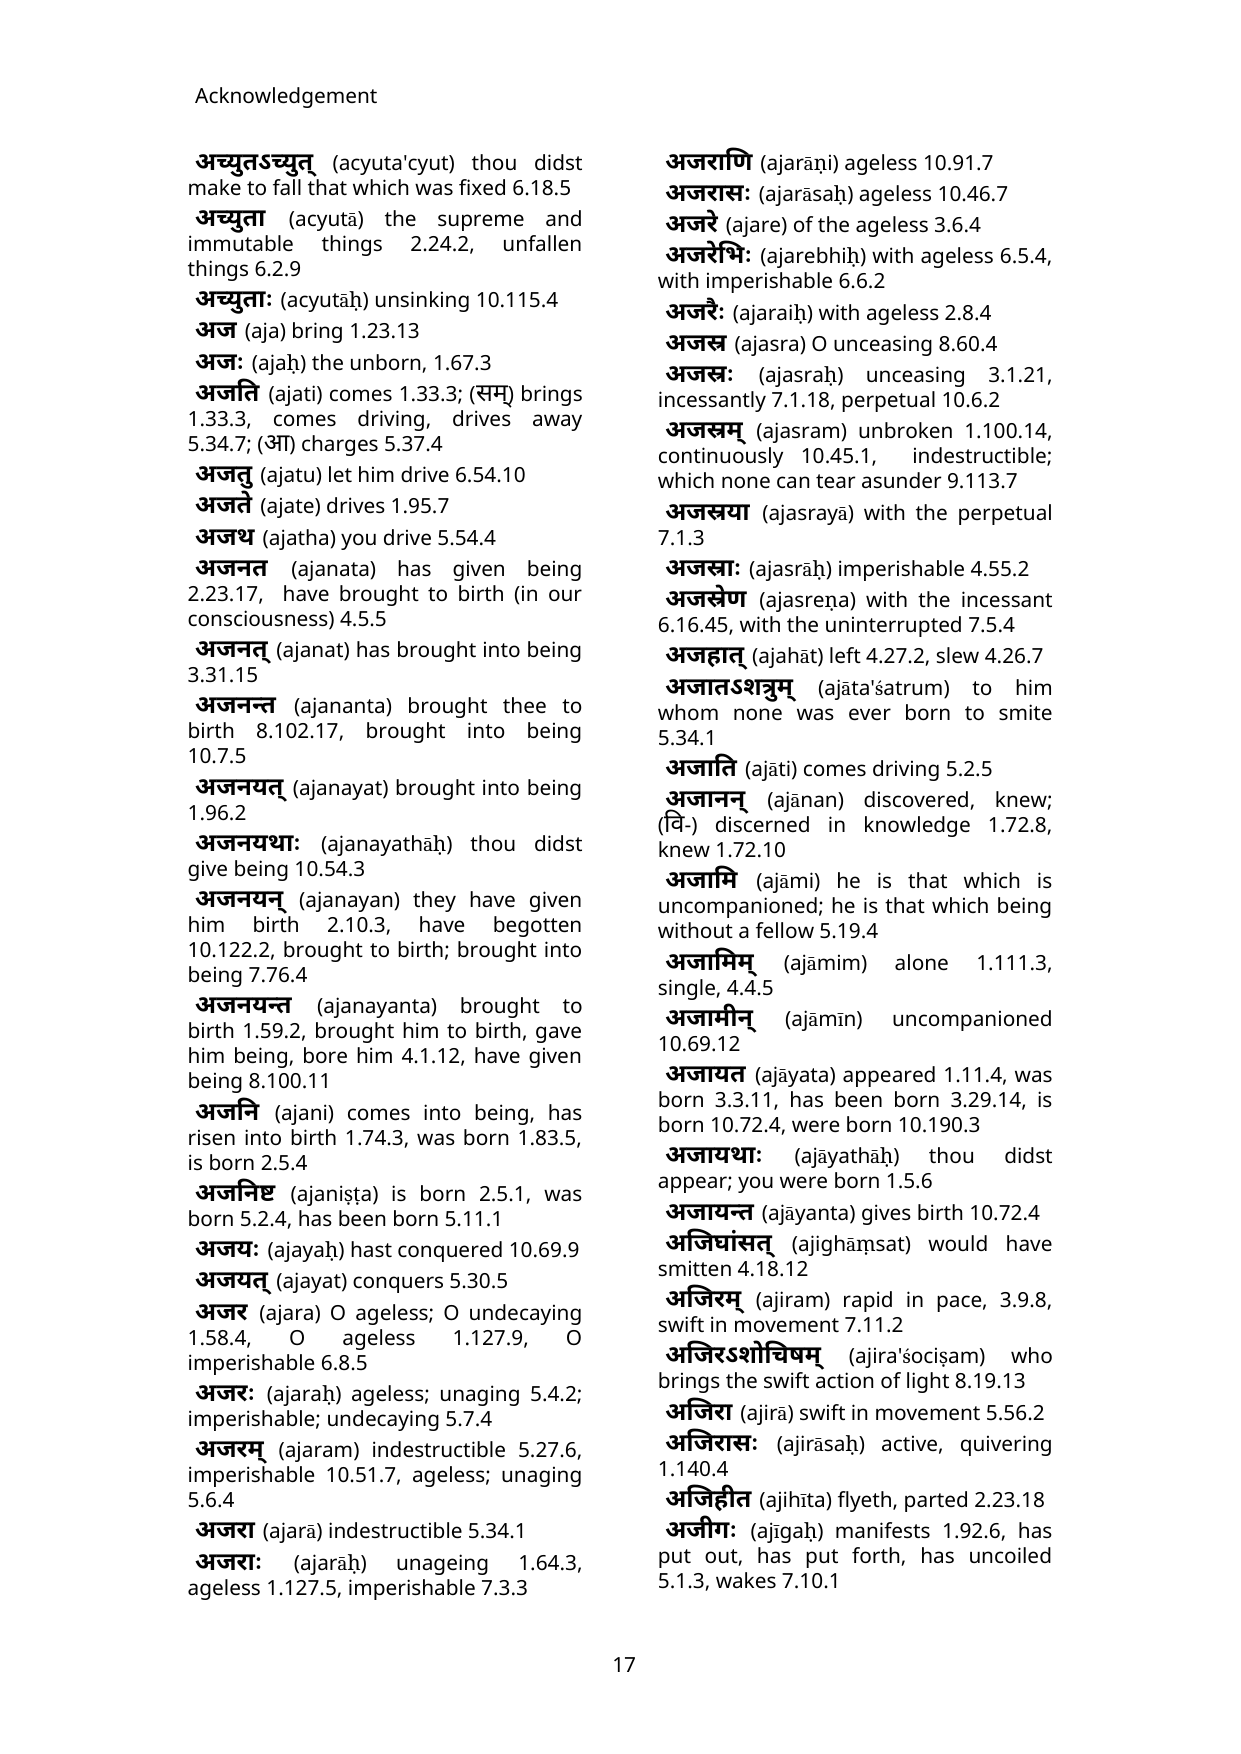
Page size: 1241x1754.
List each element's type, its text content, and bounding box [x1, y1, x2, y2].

text अजस्र (ajasra) O unceasing 8.60.4 [658, 331, 1053, 356]
text अजथ (ajatha) you drive 5.54.4 [187, 525, 583, 550]
text अजिरऽशोचिषम् (ajira'śociṣam) who brings the swift action of light 8.19.13 [658, 1344, 1053, 1394]
text अजनयथाः (ajanayathāḥ) thou didst give being 10.54.3 [187, 831, 583, 881]
text अजामि (ajāmi) he is that which is uncompanioned; he is that which being without a fellow 5.19.4 [658, 869, 1053, 944]
text अजनि (ajani) comes into being, has risen into birth 1.74.3, was born 1.83.5, is born 2.5.4 [187, 1100, 583, 1175]
text अजराणि (ajarāṇi) ageless 10.91.7 [658, 150, 1053, 175]
text अजनयन् (ajanayan) they have given him birth 2.10.3, have begotten 10.122.2, brought to birth; brought into being 7.76.4 [187, 887, 583, 987]
text अजरम् (ajaram) indestructible 5.27.6, imperishable 10.51.7, ageless; unaging 5.6.4 [187, 1437, 583, 1512]
text अजरैः (ajaraiḥ) with ageless 2.8.4 [658, 300, 1053, 325]
text अजनन्त (ajananta) brought thee to birth 8.102.17, brought into being 10.7.5 [187, 694, 583, 769]
text अजिरा (ajirā) swift in movement 5.56.2 [658, 1400, 1053, 1425]
text अजः (ajaḥ) the unborn, 1.67.3 [187, 350, 583, 375]
text अजिहीत (ajihīta) flyeth, parted 2.23.18 [658, 1487, 1053, 1512]
text अजायथाः (ajāyathāḥ) thou didst appear; you were born 1.5.6 [658, 1144, 1053, 1194]
text अज (aja) bring 1.23.13 [187, 319, 583, 344]
text अजानन् (ajānan) discovered, knew; (वि-) discerned in knowledge 1.72.8, knew 1.72.10 [658, 787, 1053, 862]
text अजरासः (ajarāsaḥ) ageless 10.46.7 [658, 181, 1053, 206]
text अजस्राः (ajasrāḥ) imperishable 4.55.2 [658, 556, 1053, 581]
text अजर (ajara) O ageless; O undecaying 1.58.4, O ageless 1.127.9, O imperishable 6.8.5 [187, 1300, 583, 1375]
text अजति (ajati) comes 1.33.3; (सम्) brings 1.33.3, comes driving, drives away 5.34.7; (आ) charges 5.37.4 [187, 381, 583, 456]
text अच्युतऽच्युत् (acyuta'cyut) thou didst make to fall that which was fixed 6.18.5 [187, 150, 583, 200]
text अजिघांसत् (ajighāṃsat) would have smitten 4.18.12 [658, 1231, 1053, 1281]
text अजराः (ajarāḥ) unageing 1.64.3, ageless 1.127.5, imperishable 7.3.3 [187, 1550, 583, 1600]
text अजामीन् (ajāmīn) uncompanioned 10.69.12 [658, 1006, 1053, 1056]
text अजस्रः (ajasraḥ) unceasing 3.1.21, incessantly 7.1.18, perpetual 10.6.2 [658, 362, 1053, 412]
text अजरेभिः (ajarebhiḥ) with ageless 6.5.4, with imperishable 6.6.2 [658, 244, 1053, 294]
text अच्युताः (acyutāḥ) unsinking 10.115.4 [187, 287, 583, 312]
text अजामिम् (ajāmim) alone 1.111.3, single, 4.4.5 [658, 950, 1053, 1000]
text अजनयत् (ajanayat) brought into being 1.96.2 [187, 775, 583, 825]
text अजहात् (ajahāt) left 4.27.2, slew 4.26.7 [658, 644, 1053, 669]
text अजयत् (ajayat) conquers 5.30.5 [187, 1269, 583, 1294]
text अजयः (ajayaḥ) hast conquered 10.69.9 [187, 1237, 583, 1262]
text अजस्रेण (ajasreṇa) with the incessant 6.16.45, with the uninterrupted 7.5.4 [658, 587, 1053, 637]
text अजिरासः (ajirāsaḥ) active, quivering 1.140.4 [658, 1431, 1053, 1481]
text अजनत (ajanata) has given being 2.23.17, have brought to birth (in our consciousness) 4.5.5 [187, 556, 583, 631]
text अजरे (ajare) of the ageless 3.6.4 [658, 212, 1053, 237]
text अजतु (ajatu) let him drive 6.54.10 [187, 462, 583, 487]
text अजते (ajate) drives 1.95.7 [187, 494, 583, 519]
text अजीगः (ajīgaḥ) manifests 1.92.6, has put out, has put forth, has uncoiled 5.1.3, wakes 7.10.1 [658, 1519, 1053, 1594]
text अजातऽशत्रुम् (ajāta'śatrum) to him whom none was ever born to smite 5.34.1 [658, 675, 1053, 750]
text अजनयन्त (ajanayanta) brought to birth 1.59.2, brought him to birth, gave him being, bore him 4.1.12, have given being 8.100.11 [187, 994, 583, 1094]
text अच्युता (acyutā) the supreme and immutable things 2.24.2, unfallen things 6.2.9 [187, 206, 583, 281]
text अजस्रम् (ajasram) unbroken 1.100.14, continuously 10.45.1, indestructible; which none can tear asunder 9.113.7 [658, 419, 1053, 494]
text अजनिष्ट (ajaniṣṭa) is born 2.5.1, was born 5.2.4, has been born 5.11.1 [187, 1181, 583, 1231]
text अजाति (ajāti) comes driving 5.2.5 [658, 756, 1053, 781]
text अजिरम् (ajiram) rapid in pace, 3.9.8, swift in movement 7.11.2 [658, 1287, 1053, 1337]
text अजायत (ajāyata) appeared 1.11.4, was born 3.3.11, has been born 3.29.14, is born 10.72.4, were born 10.190.3 [658, 1062, 1053, 1137]
text अजनत् (ajanat) has brought into being 3.31.15 [187, 637, 583, 687]
text अजरः (ajaraḥ) ageless; unaging 5.4.2; imperishable; undecaying 5.7.4 [187, 1381, 583, 1431]
text अजस्रया (ajasrayā) with the perpetual 7.1.3 [658, 500, 1053, 550]
text अजरा (ajarā) indestructible 5.34.1 [187, 1519, 583, 1544]
text अजायन्त (ajāyanta) gives birth 10.72.4 [658, 1200, 1053, 1225]
